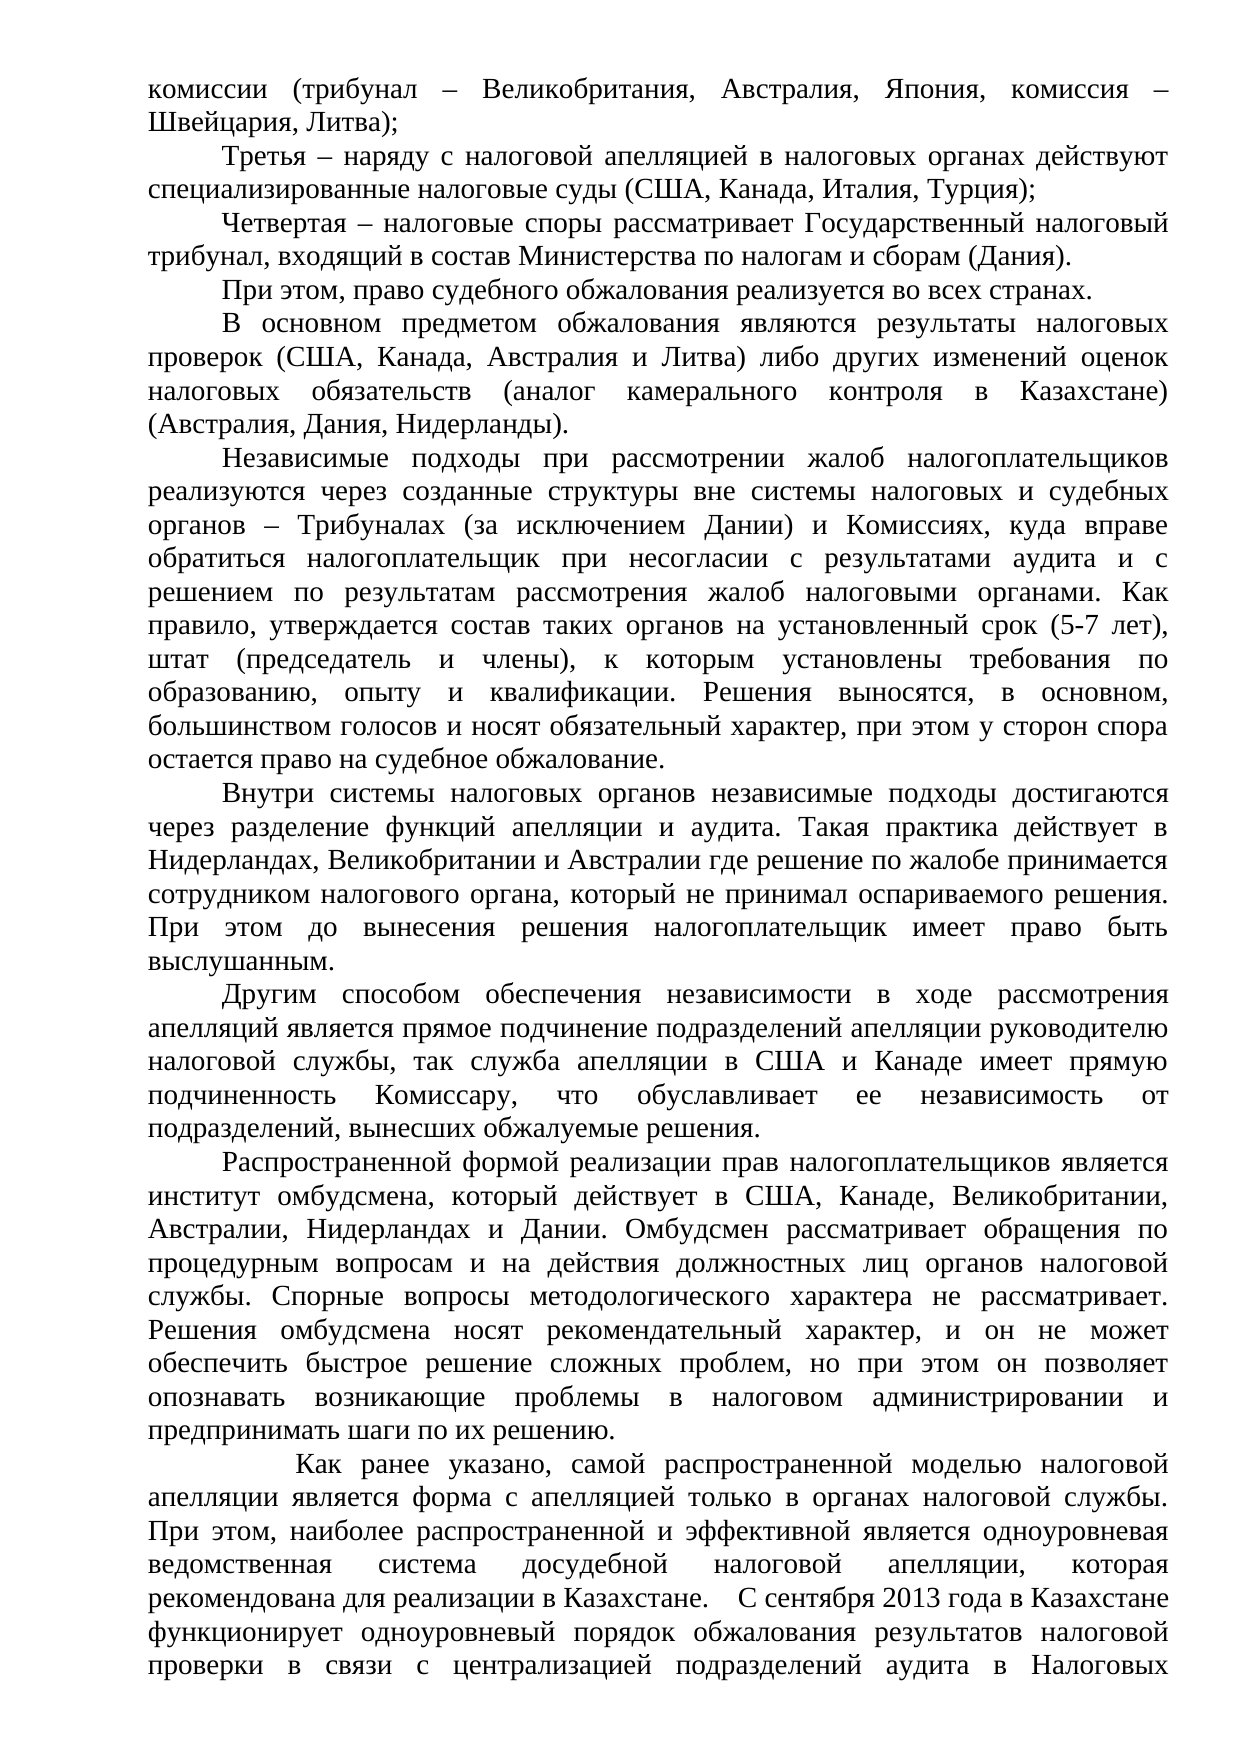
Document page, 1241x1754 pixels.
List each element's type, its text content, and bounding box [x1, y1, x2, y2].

text При этом, право судебного обжалования реализуется во всех странах. [148, 272, 1169, 306]
text В основном предметом обжалования являются результаты налоговых проверок (США, Канада, Австралия и Литва) либо других изменений оценок налоговых обязательств (аналог камерального контроля в Казахстане) (Австралия, Дания, Нидерланды). [148, 306, 1169, 440]
text Четвертая – налоговые споры рассматривает Государственный налоговый трибунал, входящий в состав Министерства по налогам и сборам (Дания). [148, 205, 1169, 272]
text Другим способом обеспечения независимости в ходе рассмотрения апелляций является прямое подчинение подразделений апелляции руководителю налоговой службы, так служба апелляции в США и Канаде имеет прямую подчиненность Комиссару, что обуславливает ее независимость от подразделений, вынесших обжалуемые решения. [148, 976, 1169, 1144]
text Внутри системы налоговых органов независимые подходы достигаются через разделение функций апелляции и аудита. Такая практика действует в Нидерландах, Великобритании и Австралии где решение по жалобе принимается сотрудником налогового органа, который не принимал оспариваемого решения. При этом до вынесения решения налогоплательщик имеет право быть выслушанным. [148, 775, 1169, 976]
text Распространенной формой реализации прав налогоплательщиков является институт омбудсмена, который действует в США, Канаде, Великобритании, Австралии, Нидерландах и Дании. Омбудсмен рассматривает обращения по процедурным вопросам и на действия должностных лиц органов налоговой службы. Спорные вопросы методологического характера не рассматривает. Решения омбудсмена носят рекомендательный характер, и он не может обеспечить быстрое решение сложных проблем, но при этом он позволяет опознавать возникающие проблемы в налоговом администрировании и предпринимать шаги по их решению. [148, 1144, 1169, 1446]
text Независимые подходы при рассмотрении жалоб налогоплательщиков реализуются через созданные структуры вне системы налоговых и судебных органов – Трибуналах (за исключением Дании) и Комиссиях, куда вправе обратиться налогоплательщик при несогласии с результатами аудита и с решением по результатам рассмотрения жалоб налоговыми органами. Как правило, утверждается состав таких органов на установленный срок (5-7 лет), штат (председатель и члены), к которым установлены требования по образованию, опыту и квалификации. Решения выносятся, в основном, большинством голосов и носят обязательный характер, при этом у сторон спора остается право на судебное обжалование. [148, 440, 1169, 775]
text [148, 71, 1169, 138]
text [148, 1446, 1169, 1681]
text Третья – наряду с налоговой апелляцией в налоговых органах действуют специализированные налоговые суды (США, Канада, Италия, Турция); [148, 138, 1169, 205]
